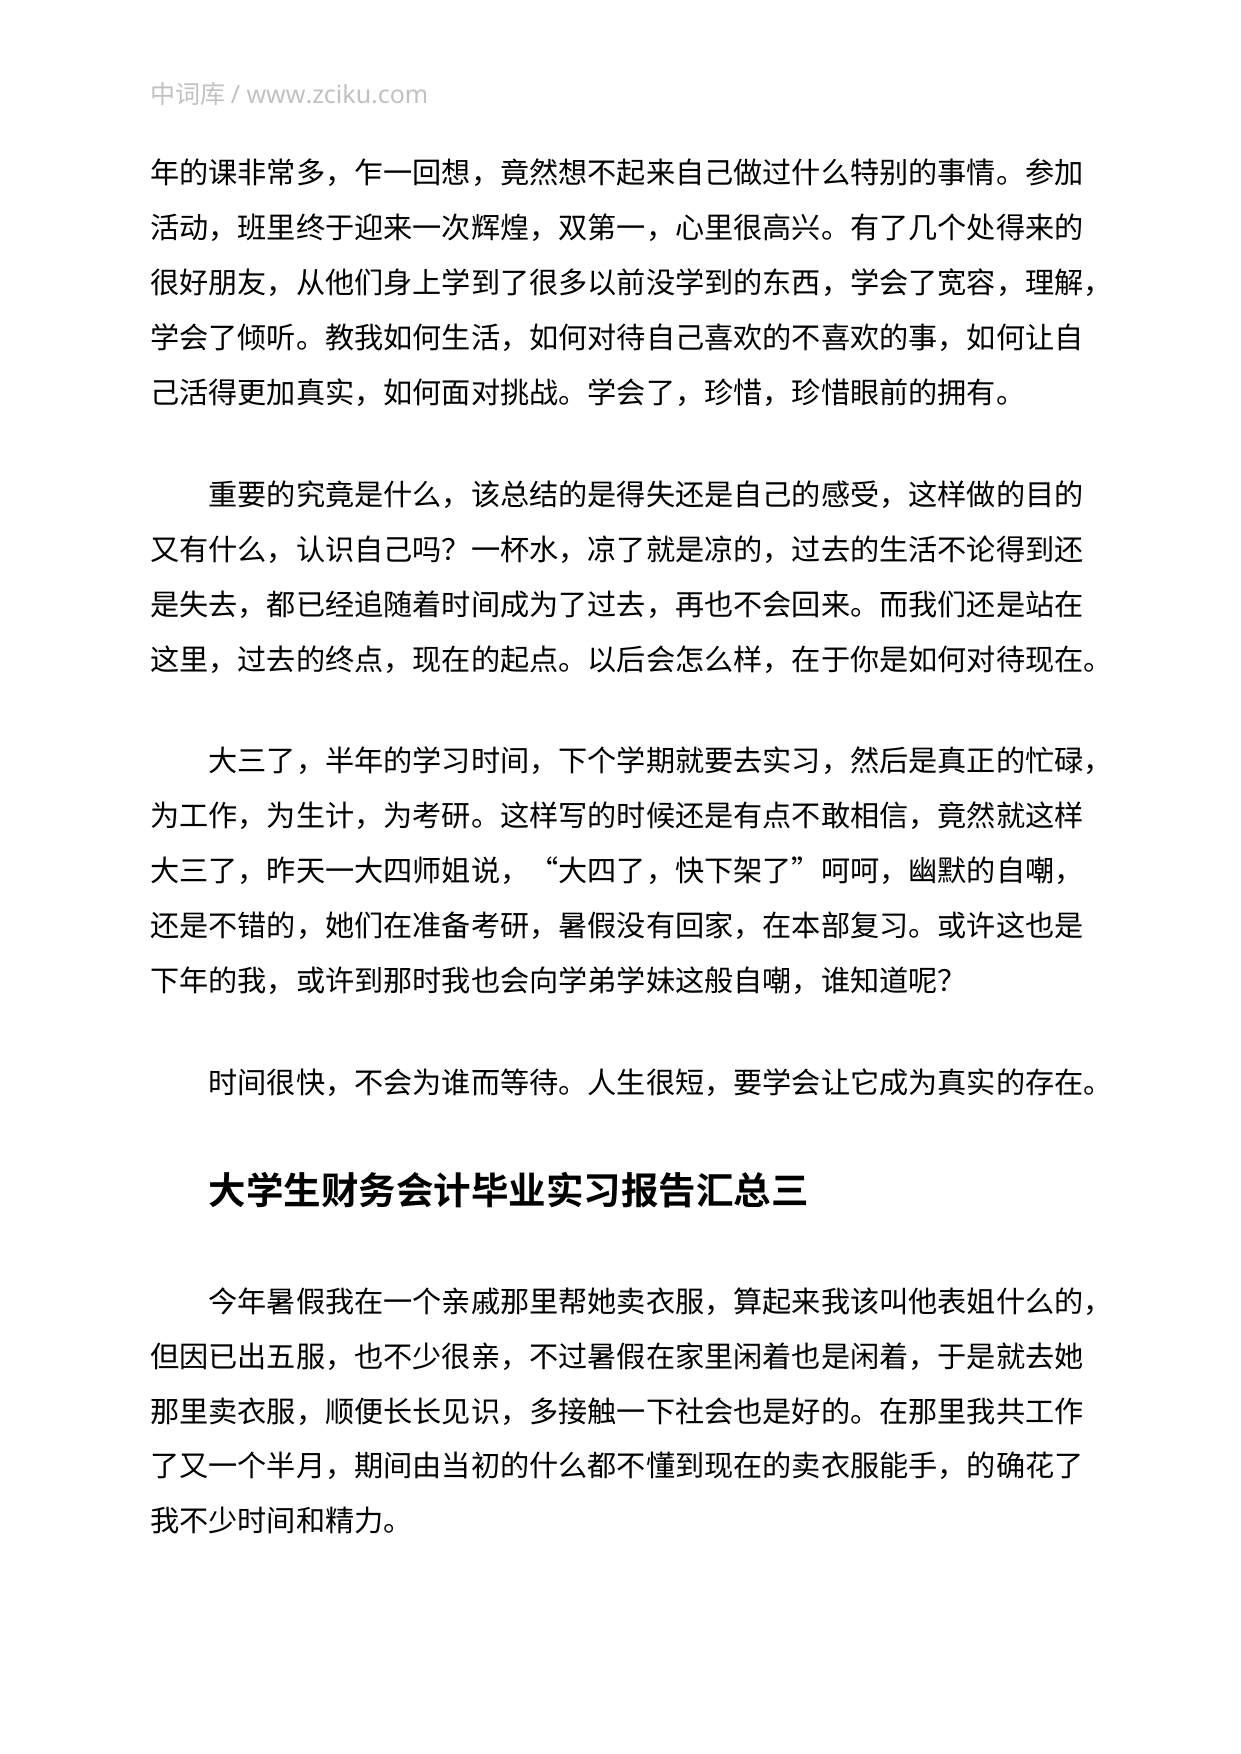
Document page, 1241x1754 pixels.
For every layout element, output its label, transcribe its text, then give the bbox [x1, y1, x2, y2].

text 重要的究竟是什么，该总结的是得失还是自己的感受，这样做的目的又有什么，认识自己吗？一杯水，凉了就是凉的，过去的生活不论得到还是失去，都已经追随着时间成为了过去，再也不会回来。而我们还是站在这里，过去的终点，现在的起点。以后会怎么样，在于你是如何对待现在。 [150, 471, 1090, 678]
text 大学生财务会计毕业实习报告汇总三 [150, 1161, 1090, 1215]
text 今年暑假我在一个亲戚那里帮她卖衣服，算起来我该叫他表姐什么的，但因已出五服，也不少很亲，不过暑假在家里闲着也是闲着，于是就去她那里卖衣服，顺便长长见识，多接触一下社会也是好的。在那里我共工作了又一个半月，期间由当初的什么都不懂到现在的卖衣服能手，的确花了我不少时间和精力。 [150, 1278, 1090, 1540]
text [150, 150, 1090, 412]
text 时间很快，不会为谁而等待。人生很短，要学会让它成为真实的存在。 [150, 1059, 1090, 1101]
text 大三了，半年的学习时间，下个学期就要去实习，然后是真正的忙碌，为工作，为生计，为考研。这样写的时候还是有点不敢相信，竟然就这样大三了，昨天一大四师姐说，“大四了，快下架了”呵呵，幽默的自嘲，还是不错的，她们在准备考研，暑假没有回家，在本部复习。或许这也是下年的我，或许到那时我也会向学弟学妹这般自嘲，谁知道呢？ [150, 738, 1090, 1000]
